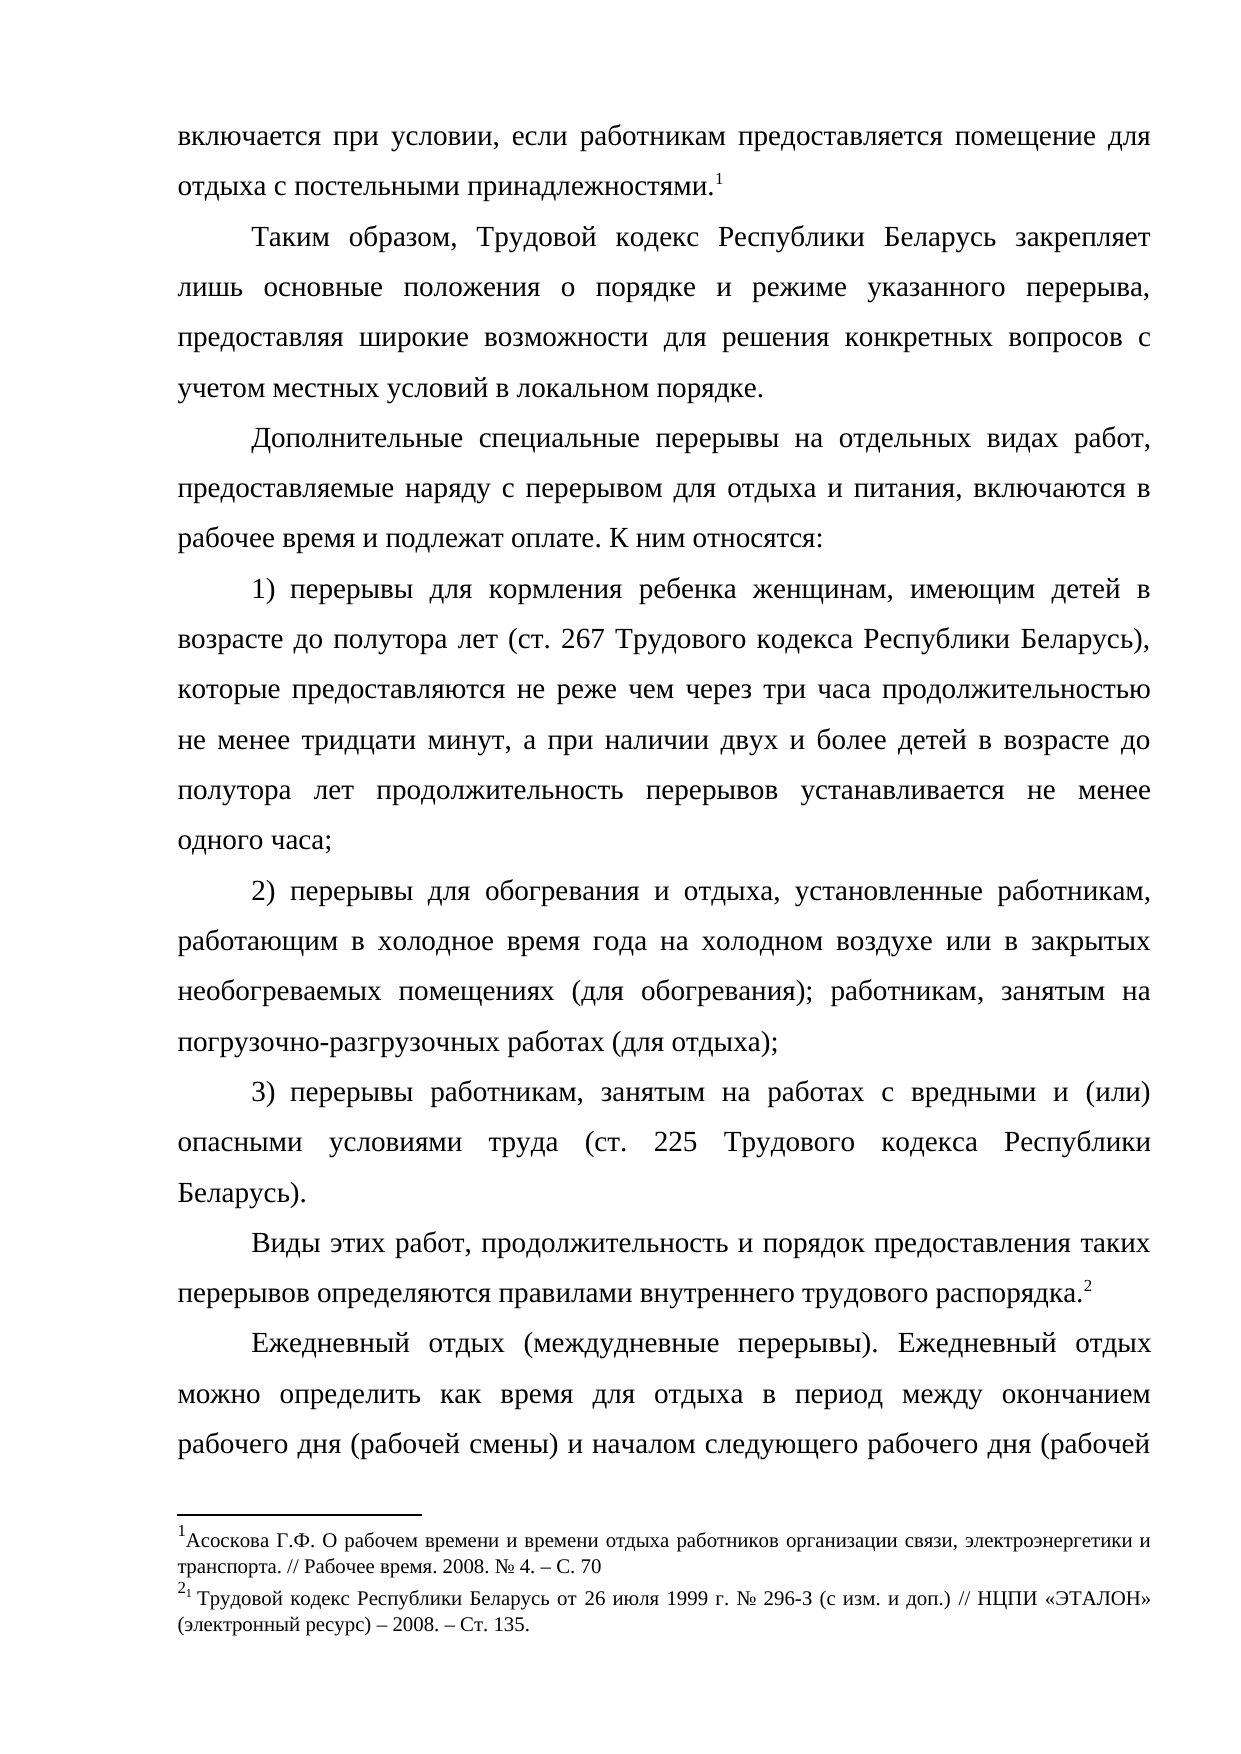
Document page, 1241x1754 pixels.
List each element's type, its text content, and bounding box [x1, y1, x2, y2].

text Таким образом, Трудовой кодекс Республики Беларусь закрепляет лишь основные положения о порядке и режиме указанного перерыва, предоставляя широкие возможности для решения конкретных вопросов с учетом местных условий в локальном порядке. [177, 219, 1152, 403]
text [177, 118, 1152, 202]
text Виды этих работ, продолжительность и порядок предоставления таких перерывов определяются правилами внутреннего трудового распорядка. [177, 1225, 1152, 1309]
list перерывы для обогревания и отдыха, установленные работникам, работающим в холодное время года на холодном воздухе или в закрытых необогреваемых помещениях (для обогревания); работникам, занятым на погрузочно-разгрузочных работах (для отдыха); [177, 873, 1152, 1057]
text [177, 1326, 1152, 1460]
list перерывы работникам, занятым на работах с вредными и (или) опасными условиями труда (ст. 225 Трудового кодекса Республики Беларусь). [177, 1074, 1152, 1208]
text Дополнительные специальные перерывы на отдельных видах работ, предоставляемые наряду с перерывом для отдыха и питания, включаются в рабочее время и подлежат оплате. К ним относятся: [177, 420, 1152, 554]
list перерывы для кормления ребенка женщинам, имеющим детей в возрасте до полутора лет (ст. 267 Трудового кодекса Республики Беларусь), которые предоставляются не реже чем через три часа продолжительностью не менее тридцати минут, а при наличии двух и более детей в возрасте до полутора лет продолжительность перерывов устанавливается не менее одного часа; [177, 571, 1152, 856]
